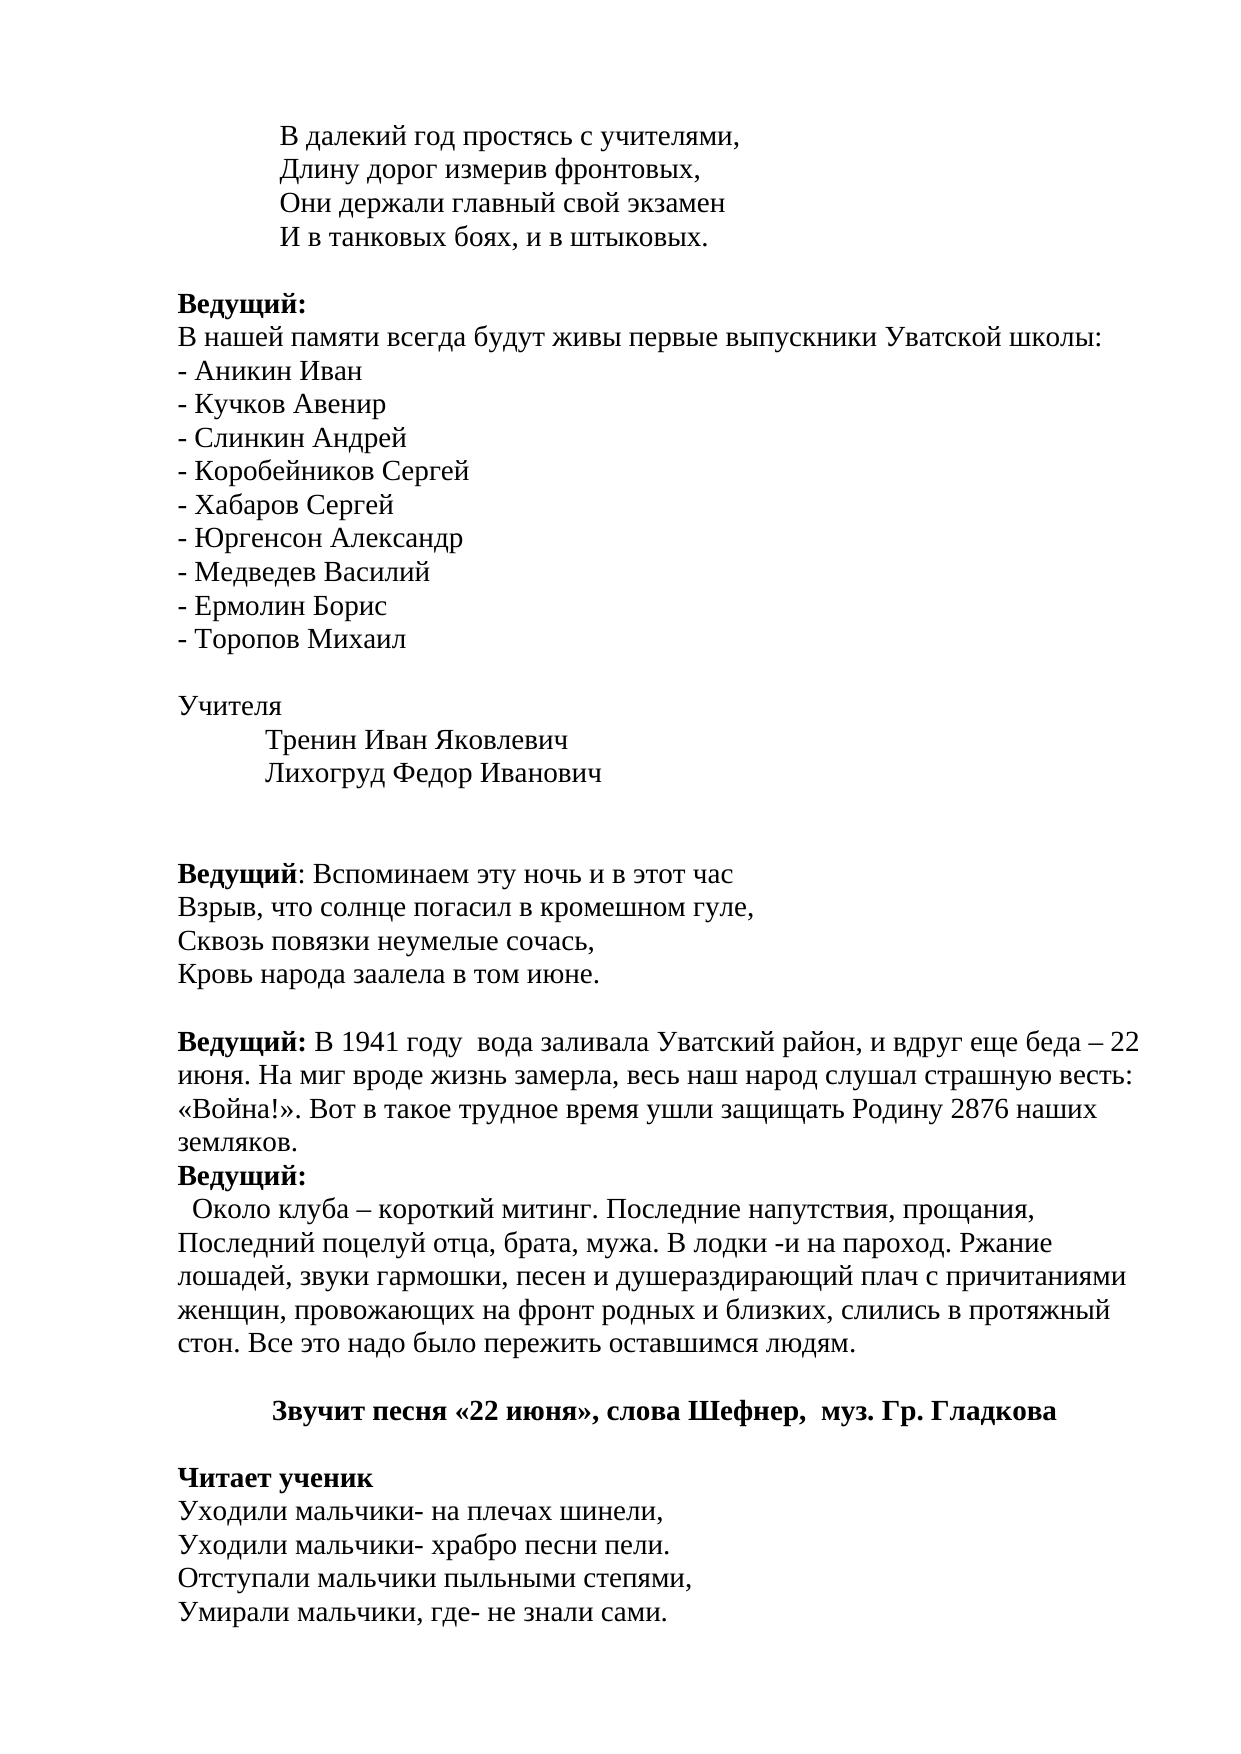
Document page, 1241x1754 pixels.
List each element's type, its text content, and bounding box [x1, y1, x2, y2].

text - Слинкин Андрей [177, 420, 1114, 453]
text В нашей памяти всегда будут живы первые выпускники Уватской школы: [177, 319, 1114, 353]
text Около клуба – короткий митинг. Последние напутствия, прощания, [177, 1191, 1152, 1225]
text Длину дорог измерив фронтовых, [177, 152, 1114, 185]
text Лихогруд Федор Иванович [177, 755, 1114, 789]
text Тренин Иван Яковлевич [177, 722, 1114, 755]
text Ведущий: [177, 286, 1114, 319]
text Ведущий: Вспоминаем эту ночь и в этот час [177, 856, 1152, 889]
text В далекий год простясь с учителями, [177, 118, 1114, 152]
text Они держали главный свой экзамен [177, 185, 1114, 219]
text - Кучков Авенир [177, 386, 1114, 420]
text - Хабаров Сергей [177, 487, 1114, 521]
text - Аникин Иван [177, 353, 1114, 386]
text Звучит песня «22 июня», слова Шефнер, муз. Гр. Гладкова [177, 1393, 1152, 1426]
text Уходили мальчики- на плечах шинели, [177, 1493, 1152, 1527]
text Учителя [177, 688, 1114, 722]
text - Коробейников Сергей [177, 453, 1114, 487]
text Взрыв, что солнце погасил в кромешном гуле, [177, 889, 1152, 923]
text Читает ученик [177, 1460, 1152, 1493]
text - Ермолин Борис [177, 588, 1114, 621]
text Ведущий: В 1941 году вода заливала Уватский район, и вдруг еще беда – 22 июня. На миг вроде жизнь замерла, весь наш народ слушал страшную весть: «Война!». Вот в такое трудное время ушли защищать Родину 2876 наших земляков. [177, 1024, 1152, 1158]
text - Медведев Василий [177, 554, 1114, 588]
text Отступали мальчики пыльными степями, [177, 1560, 1152, 1594]
text - Юргенсон Александр [177, 521, 1114, 554]
text Последний поцелуй отца, брата, мужа. В лодки -и на пароход. Ржание лошадей, звуки гармошки, песен и душераздирающий плач с причитаниями женщин, провожающих на фронт родных и близких, слились в протяжный стон. Все это надо было пережить оставшимся людям. [177, 1225, 1152, 1359]
text И в танковых боях, и в штыковых. [177, 219, 1114, 252]
text - Торопов Михаил [177, 621, 1114, 655]
text Ведущий: [177, 1158, 1152, 1191]
text Сквозь повязки неумелые сочась, [177, 923, 1152, 957]
text Уходили мальчики- храбро песни пели. [177, 1527, 1152, 1560]
text Умирали мальчики, где- не знали сами. [177, 1594, 1152, 1627]
text Кровь народа заалела в том июне. [177, 957, 1152, 990]
